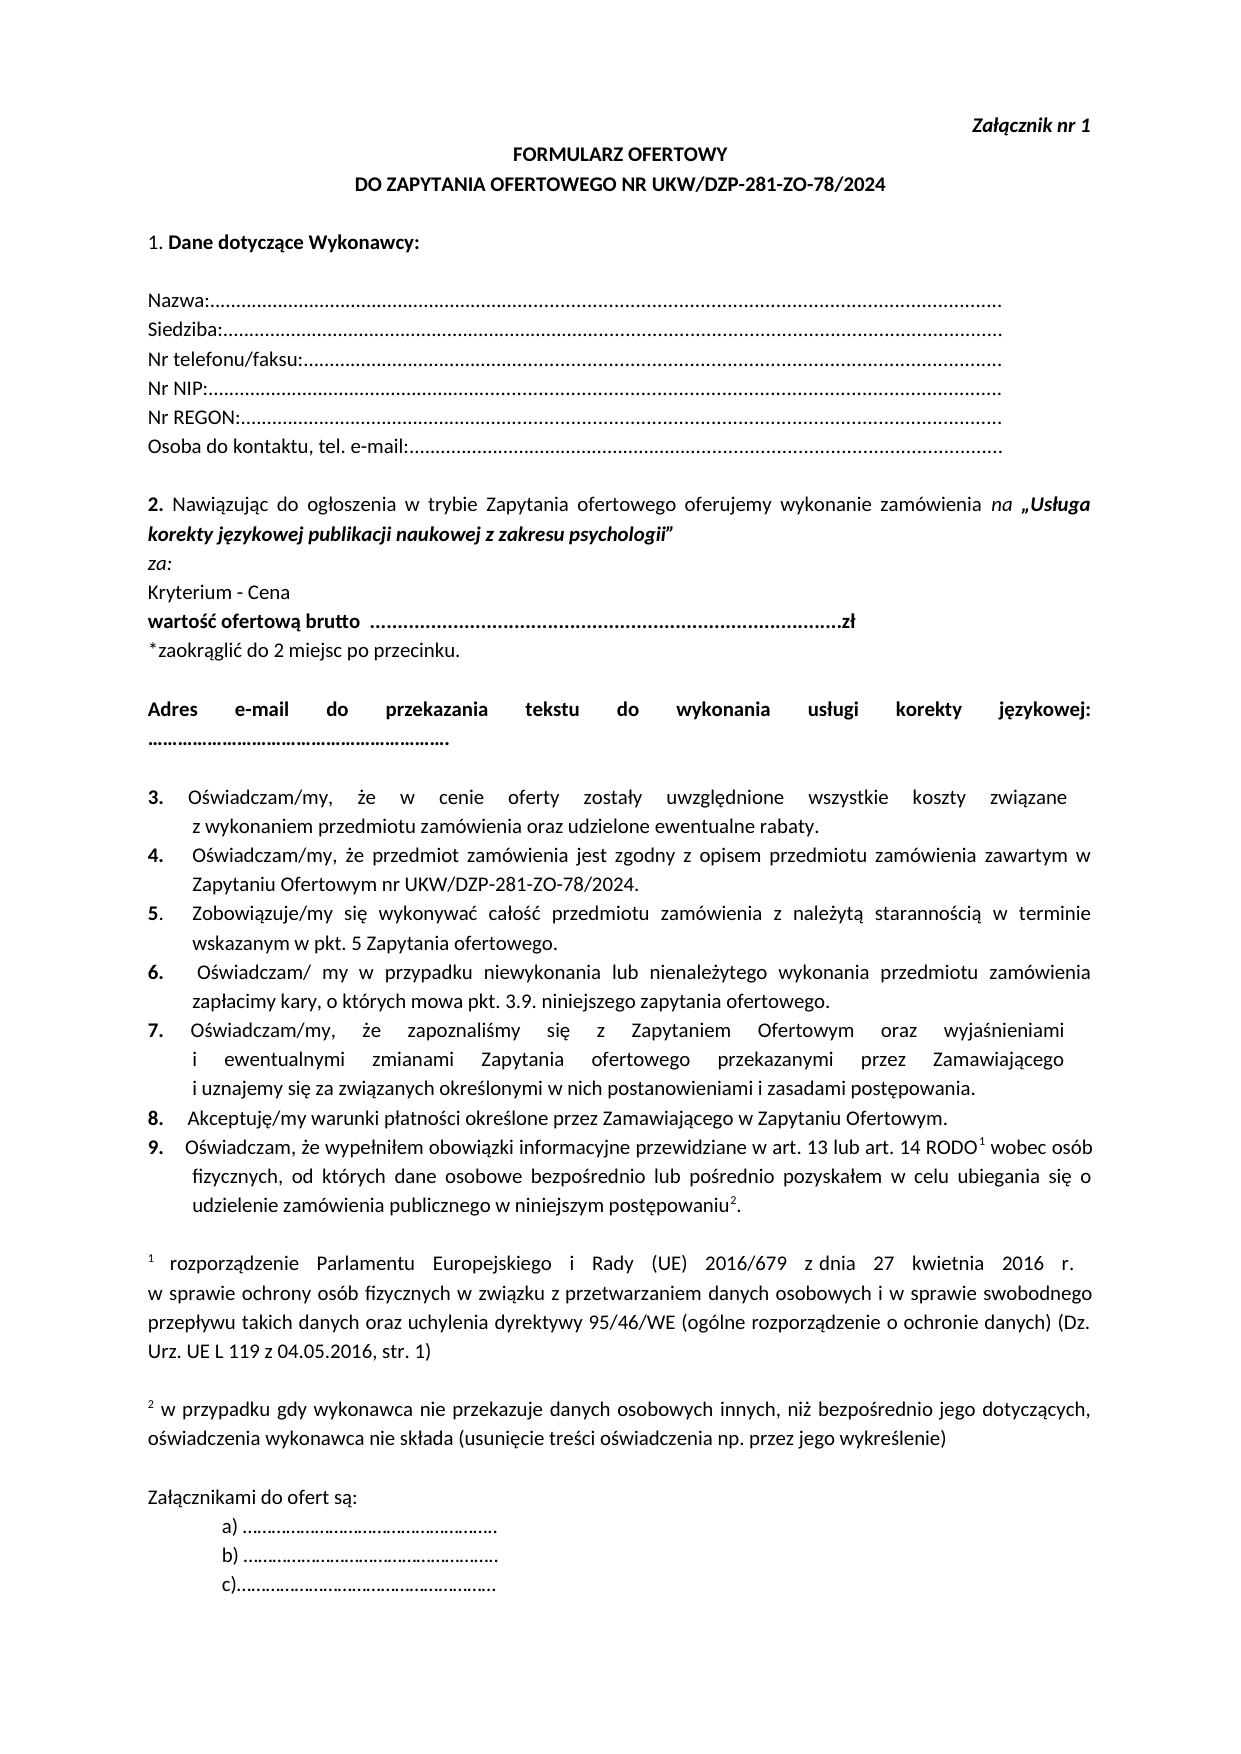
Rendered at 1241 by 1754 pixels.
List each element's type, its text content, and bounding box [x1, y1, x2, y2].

text Nr NIP: [148, 375, 1093, 400]
text 1. Dane dotyczące Wykonawcy: [148, 229, 1093, 254]
text 7. Oświadczam/my, że zapoznaliśmy się z Zapytaniem Ofertowym oraz wyjaśnieniami i ewentualnymi zmianami Zapytania ofertowego przekazanymi przez Zamawiającego i uznajemy się za związanych określonymi w nich postanowieniami i zasadami postępowania. [148, 1017, 1093, 1101]
text 4. Oświadczam/my, że przedmiot zamówienia jest zgodny z opisem przedmiotu zamówienia zawartym w Zapytaniu Ofertowym nr UKW/DZP-281-ZO-78/2024. [148, 842, 1093, 897]
text Nazwa: [148, 287, 1093, 313]
text Nr REGON: [148, 404, 1093, 429]
text 9. Oświadczam, że wypełniłem obowiązki informacyjne przewidziane w art. 13 lub art. 14 RODO1 wobec osób fizycznych, od których dane osobowe bezpośrednio lub pośrednio pozyskałem w celu ubiegania się o udzielenie zamówienia publicznego w niniejszym postępowaniu2. [148, 1134, 1093, 1218]
text wartość ofertową brutto .....................................................................................zł [148, 608, 1093, 634]
text za: [148, 550, 1093, 575]
text DO ZAPYTANIA OFERTOWEGO NR UKW/DZP-281-ZO-78/2024 [148, 171, 1093, 196]
text 5. Zobowiązuje/my się wykonywać całość przedmiotu zamówienia z należytą starannością w terminie wskazanym w pkt. 5 Zapytania ofertowego. [148, 901, 1093, 955]
text FORMULARZ OFERTOWY [148, 142, 1093, 167]
text Kryterium - Cena [148, 579, 1093, 604]
text Nr telefonu/faksu: [148, 346, 1093, 371]
text 3. Oświadczam/my, że w cenie oferty zostały uwzględnione wszystkie koszty związane z wykonaniem przedmiotu zamówienia oraz udzielone ewentualne rabaty. [148, 784, 1093, 838]
text Adres e-mail do przekazania tekstu do wykonania usługi korekty językowej:……………………………………………………. [148, 696, 1093, 751]
text Załącznik nr 1 [148, 112, 1093, 138]
text 6. Oświadczam/ my w przypadku niewykonania lub nienależytego wykonania przedmiotu zamówienia zapłacimy kary, o których mowa pkt. 3.9. niniejszego zapytania ofertowego. [148, 959, 1093, 1013]
text 2. Nawiązując do ogłoszenia w trybie Zapytania ofertowego oferujemy wykonanie zamówienia na „Usługa korekty językowej publikacji naukowej z zakresu psychologii” [148, 492, 1093, 546]
text Osoba do kontaktu, tel. e-mail: [148, 433, 1093, 459]
text 2 w przypadku gdy wykonawca nie przekazuje danych osobowych innych, niż bezpośrednio jego dotyczących, oświadczenia wykonawca nie składa (usunięcie treści oświadczenia np. przez jego wykreślenie) [148, 1396, 1093, 1451]
text Siedziba: [148, 317, 1093, 342]
text 1 rozporządzenie Parlamentu Europejskiego i Rady (UE) 2016/679 z dnia 27 kwietnia 2016 r. w sprawie ochrony osób fizycznych w związku z przetwarzaniem danych osobowych i w sprawie swobodnego przepływu takich danych oraz uchylenia dyrektywy 95/46/WE (ogólne rozporządzenie o ochronie danych) (Dz. Urz. UE L 119 z 04.05.2016, str. 1) [148, 1251, 1093, 1363]
text c)……………………………………………… [222, 1571, 1093, 1597]
text 8. Akceptuję/my warunki płatności określone przez Zamawiającego w Zapytaniu Ofertowym. [148, 1105, 1093, 1130]
text a) …………………………………………….. [222, 1513, 1093, 1538]
text *zaokrąglić do 2 miejsc po przecinku. [148, 637, 1093, 663]
text Załącznikami do ofert są: [148, 1484, 1093, 1509]
text b) …………………………………………….. [222, 1542, 1093, 1568]
